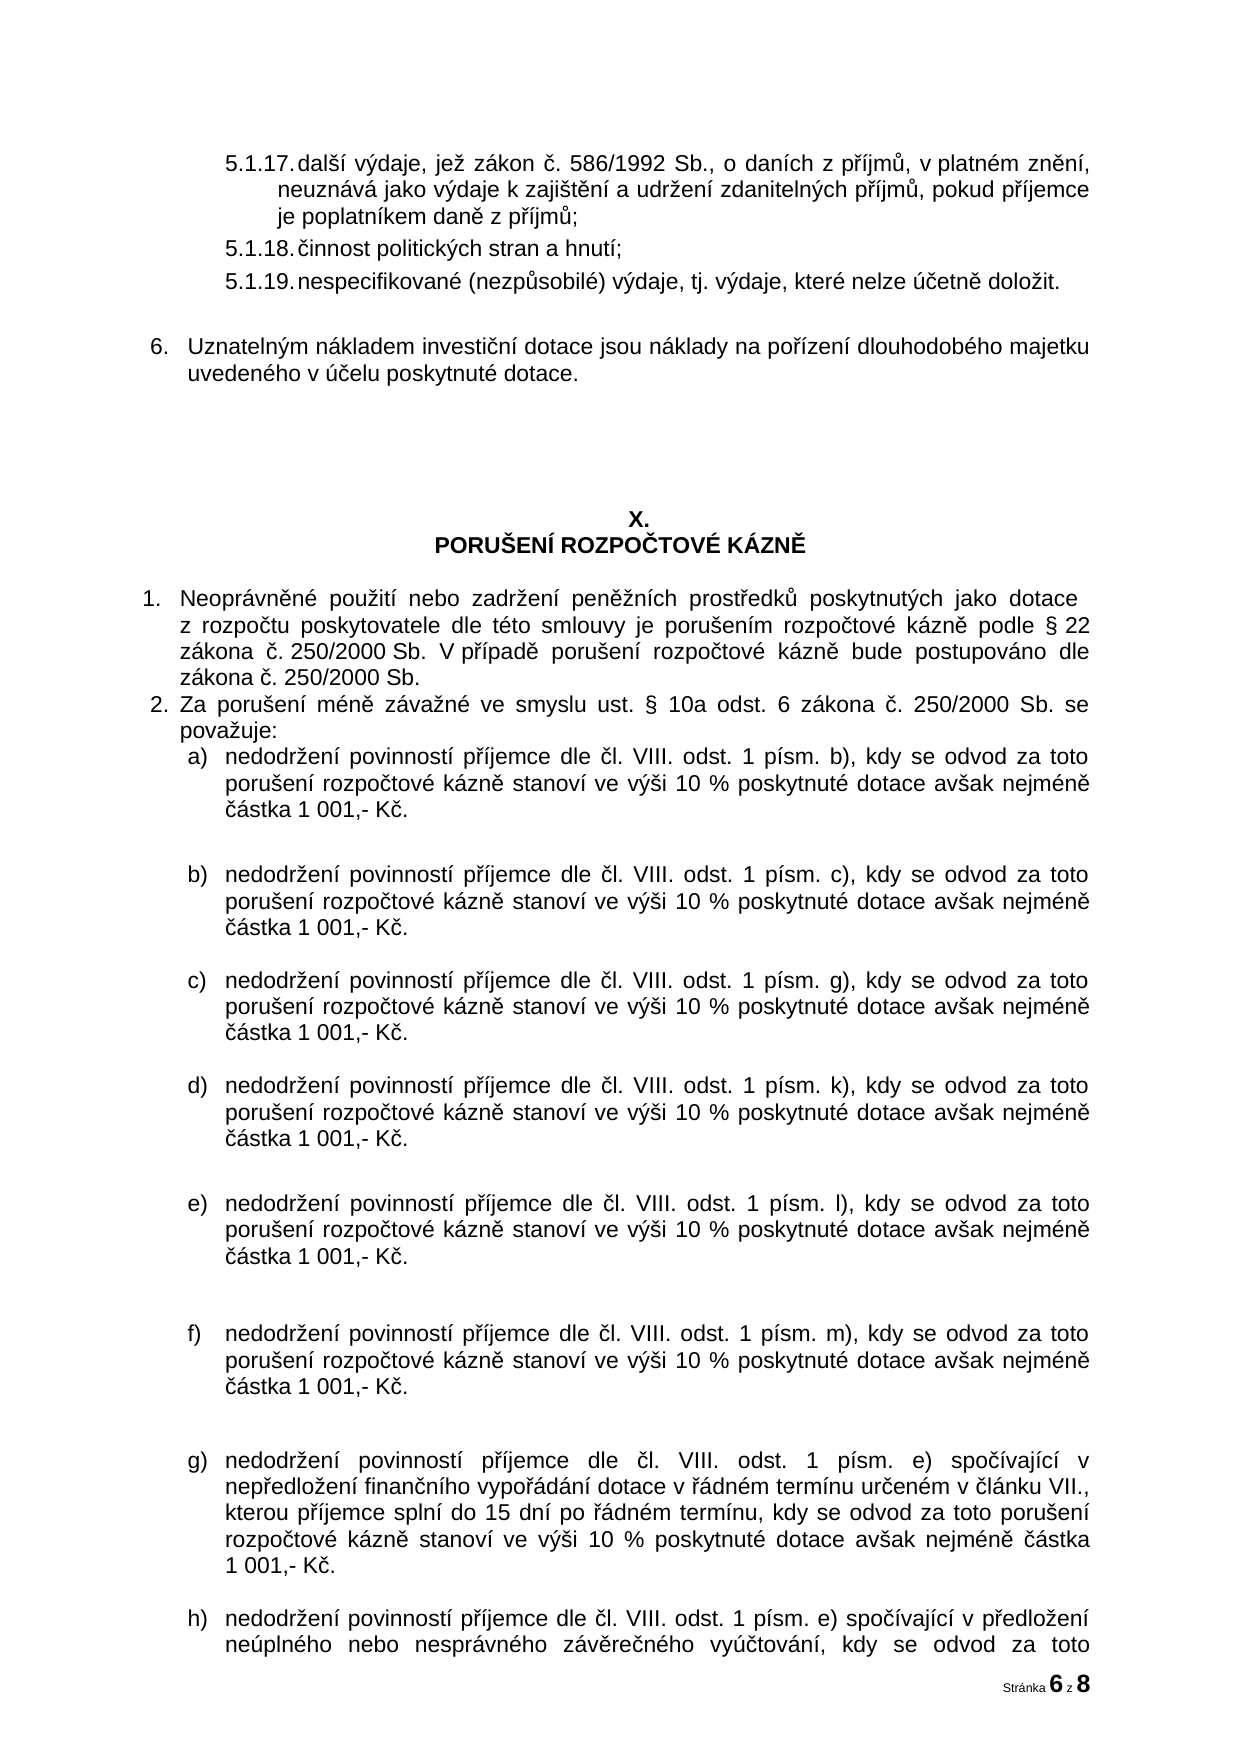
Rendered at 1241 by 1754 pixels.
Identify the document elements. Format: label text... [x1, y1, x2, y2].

list nespecifikované (nezpůsobilé) výdaje, tj. výdaje, které nelze účetně doložit. [225, 268, 1090, 294]
list nedodržení povinností příjemce dle čl. VIII. odst. 1 písm. b), kdy se odvod za toto porušení rozpočtové kázně stanoví ve výši 10 % poskytnuté dotace avšak nejméně částka 1 001,- Kč. [187, 743, 1090, 822]
text X. [187, 506, 1090, 532]
list nedodržení povinností příjemce dle čl. VIII. odst. 1 písm. c), kdy se odvod za toto porušení rozpočtové kázně stanoví ve výši 10 % poskytnuté dotace avšak nejméně částka 1 001,- Kč. [187, 861, 1090, 940]
list nedodržení povinností příjemce dle čl. VIII. odst. 1 písm. g), kdy se odvod za toto porušení rozpočtové kázně stanoví ve výši 10 % poskytnuté dotace avšak nejméně částka 1 001,- Kč. [187, 967, 1090, 1046]
text PORUŠENÍ ROZPOČTOVÉ KÁZNĚ [150, 532, 1090, 559]
list Uznatelným nákladem investiční dotace jsou náklady na pořízení dlouhodobého majetku uvedeného v účelu poskytnuté dotace. [150, 333, 1090, 386]
list nedodržení povinností příjemce dle čl. VIII. odst. 1 písm. k), kdy se odvod za toto porušení rozpočtové kázně stanoví ve výši 10 % poskytnuté dotace avšak nejméně částka 1 001,- Kč. [187, 1072, 1090, 1151]
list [187, 1605, 1090, 1657]
list nedodržení povinností příjemce dle čl. VIII. odst. 1 písm. l), kdy se odvod za toto porušení rozpočtové kázně stanoví ve výši 10 % poskytnuté dotace avšak nejméně částka 1 001,- Kč. [187, 1190, 1090, 1269]
list Neoprávněné použití nebo zadržení peněžních prostředků poskytnutých jako dotace z rozpočtu poskytovatele dle této smlouvy je porušením rozpočtové kázně podle § 22 zákona č. 250/2000 Sb. V případě porušení rozpočtové kázně bude postupováno dle zákona č. 250/2000 Sb. [142, 585, 1090, 691]
list nedodržení povinností příjemce dle čl. VIII. odst. 1 písm. e) spočívající v nepředložení finančního vypořádání dotace v řádném termínu určeném v článku VII., kterou příjemce splní do 15 dní po řádném termínu, kdy se odvod za toto porušení rozpočtové kázně stanoví ve výši 10 % poskytnuté dotace avšak nejméně částka 1 001,- Kč. [187, 1447, 1090, 1578]
list Za porušení méně závažné ve smyslu ust. § 10a odst. 6 zákona č. 250/2000 Sb. se považuje: [150, 691, 1090, 743]
list nedodržení povinností příjemce dle čl. VIII. odst. 1 písm. m), kdy se odvod za toto porušení rozpočtové kázně stanoví ve výši 10 % poskytnuté dotace avšak nejméně částka 1 001,- Kč. [187, 1320, 1090, 1399]
list činnost politických stran a hnutí; [225, 235, 1090, 262]
list další výdaje, jež zákon č. 586/1992 Sb., o daních z příjmů, v platném znění, neuznává jako výdaje k zajištění a udržení zdanitelných příjmů, pokud příjemce je poplatníkem daně z příjmů; [225, 150, 1090, 229]
